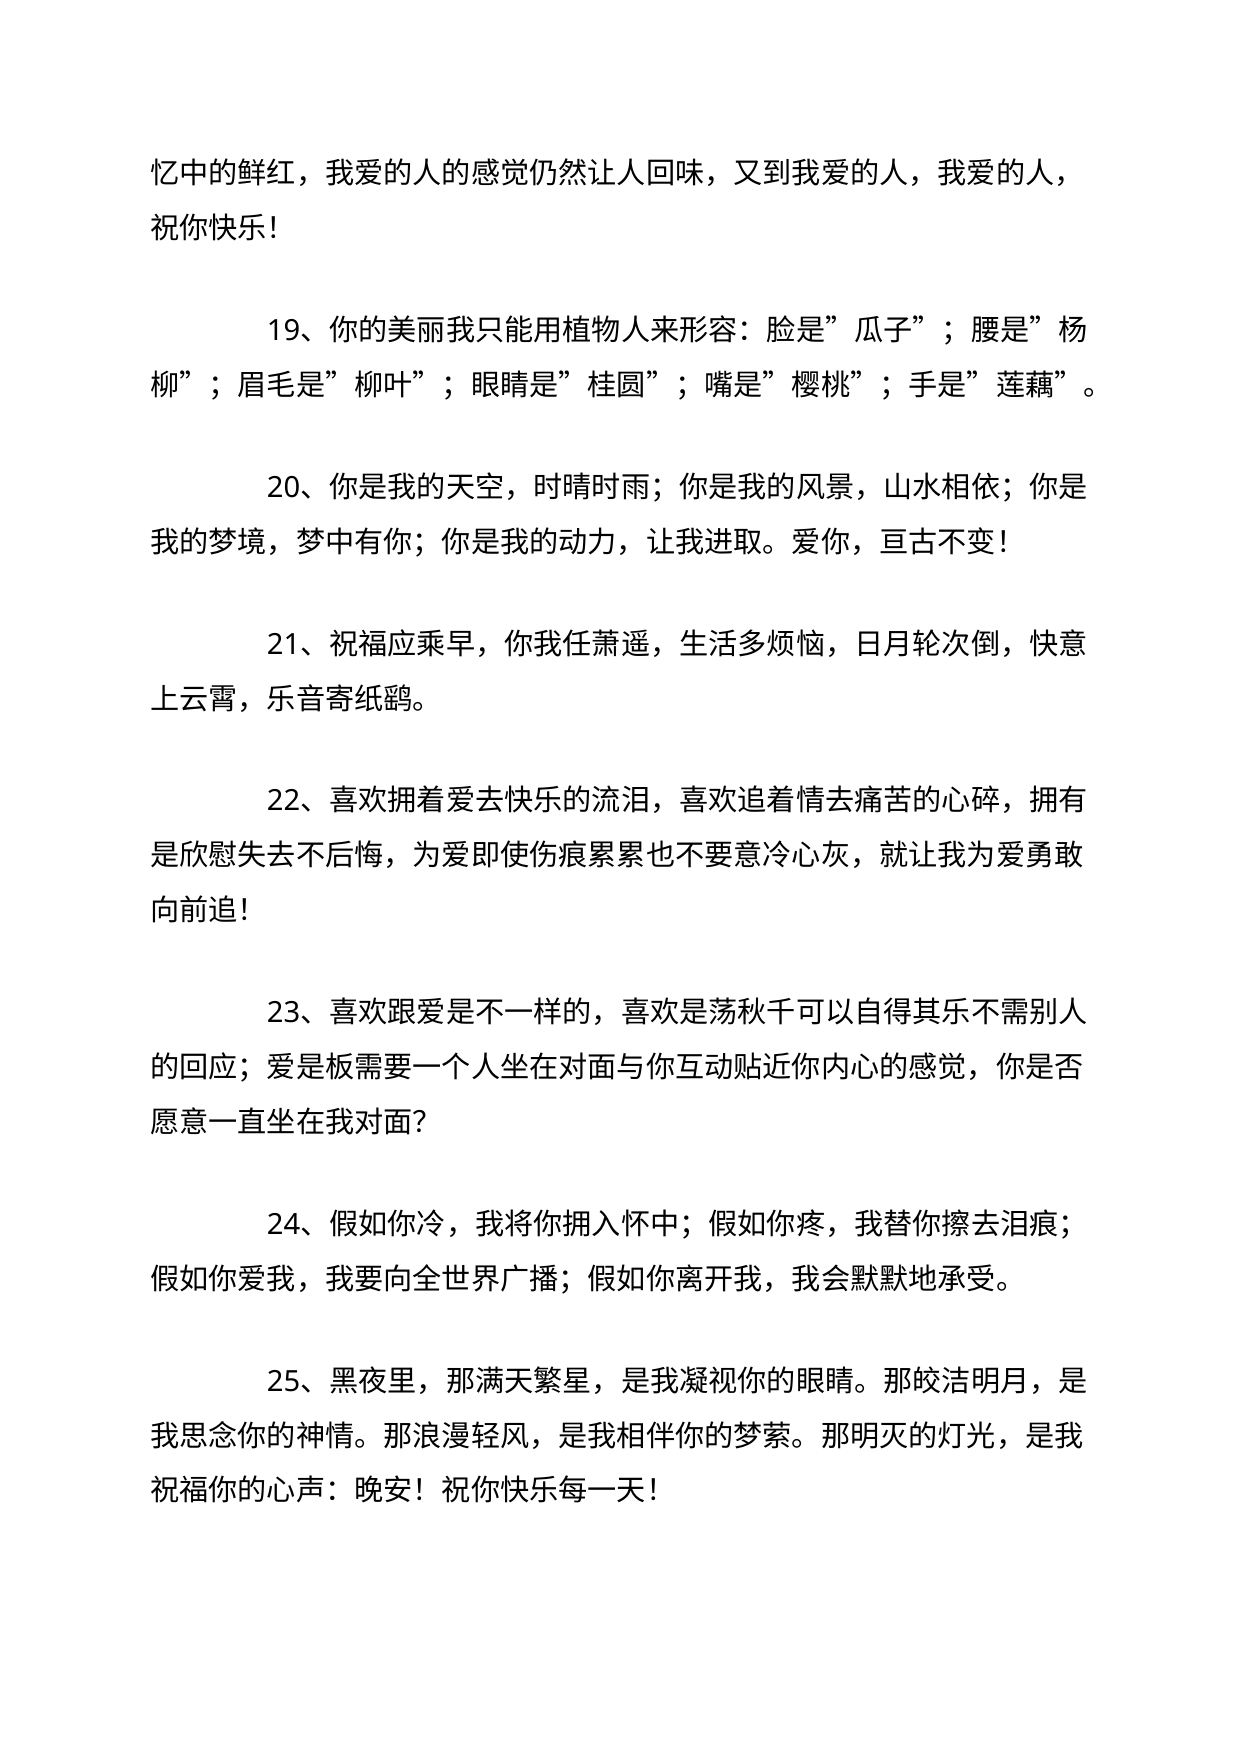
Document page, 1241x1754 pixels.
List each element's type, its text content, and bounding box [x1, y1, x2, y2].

text 20、你是我的天空，时晴时雨；你是我的风景，山水相依；你是我的梦境，梦中有你；你是我的动力，让我进取。爱你，亘古不变！ [150, 463, 1090, 561]
text 23、喜欢跟爱是不一样的，喜欢是荡秋千可以自得其乐不需别人的回应；爱是板需要一个人坐在对面与你互动贴近你内心的感觉，你是否愿意一直坐在我对面？ [150, 989, 1090, 1141]
text 25、黑夜里，那满天繁星，是我凝视你的眼睛。那皎洁明月，是我思念你的神情。那浪漫轻风，是我相伴你的梦萦。那明灭的灯光，是我祝福你的心声：晚安！祝你快乐每一天！ [150, 1357, 1090, 1509]
text 22、喜欢拥着爱去快乐的流泪，喜欢追着情去痛苦的心碎，拥有是欣慰失去不后悔，为爱即使伤痕累累也不要意冷心灰，就让我为爱勇敢向前追！ [150, 777, 1090, 929]
text 21、祝福应乘早，你我任萧遥，生活多烦恼，日月轮次倒，快意上云霄，乐音寄纸鹞。 [150, 620, 1090, 717]
text 19、你的美丽我只能用植物人来形容：脸是”瓜子”；腰是”杨柳”；眉毛是”柳叶”；眼睛是”桂圆”；嘴是”樱桃”；手是”莲藕”。 [150, 307, 1090, 404]
text 24、假如你冷，我将你拥入怀中；假如你疼，我替你擦去泪痕；假如你爱我，我要向全世界广播；假如你离开我，我会默默地承受。 [150, 1200, 1090, 1298]
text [150, 150, 1090, 247]
